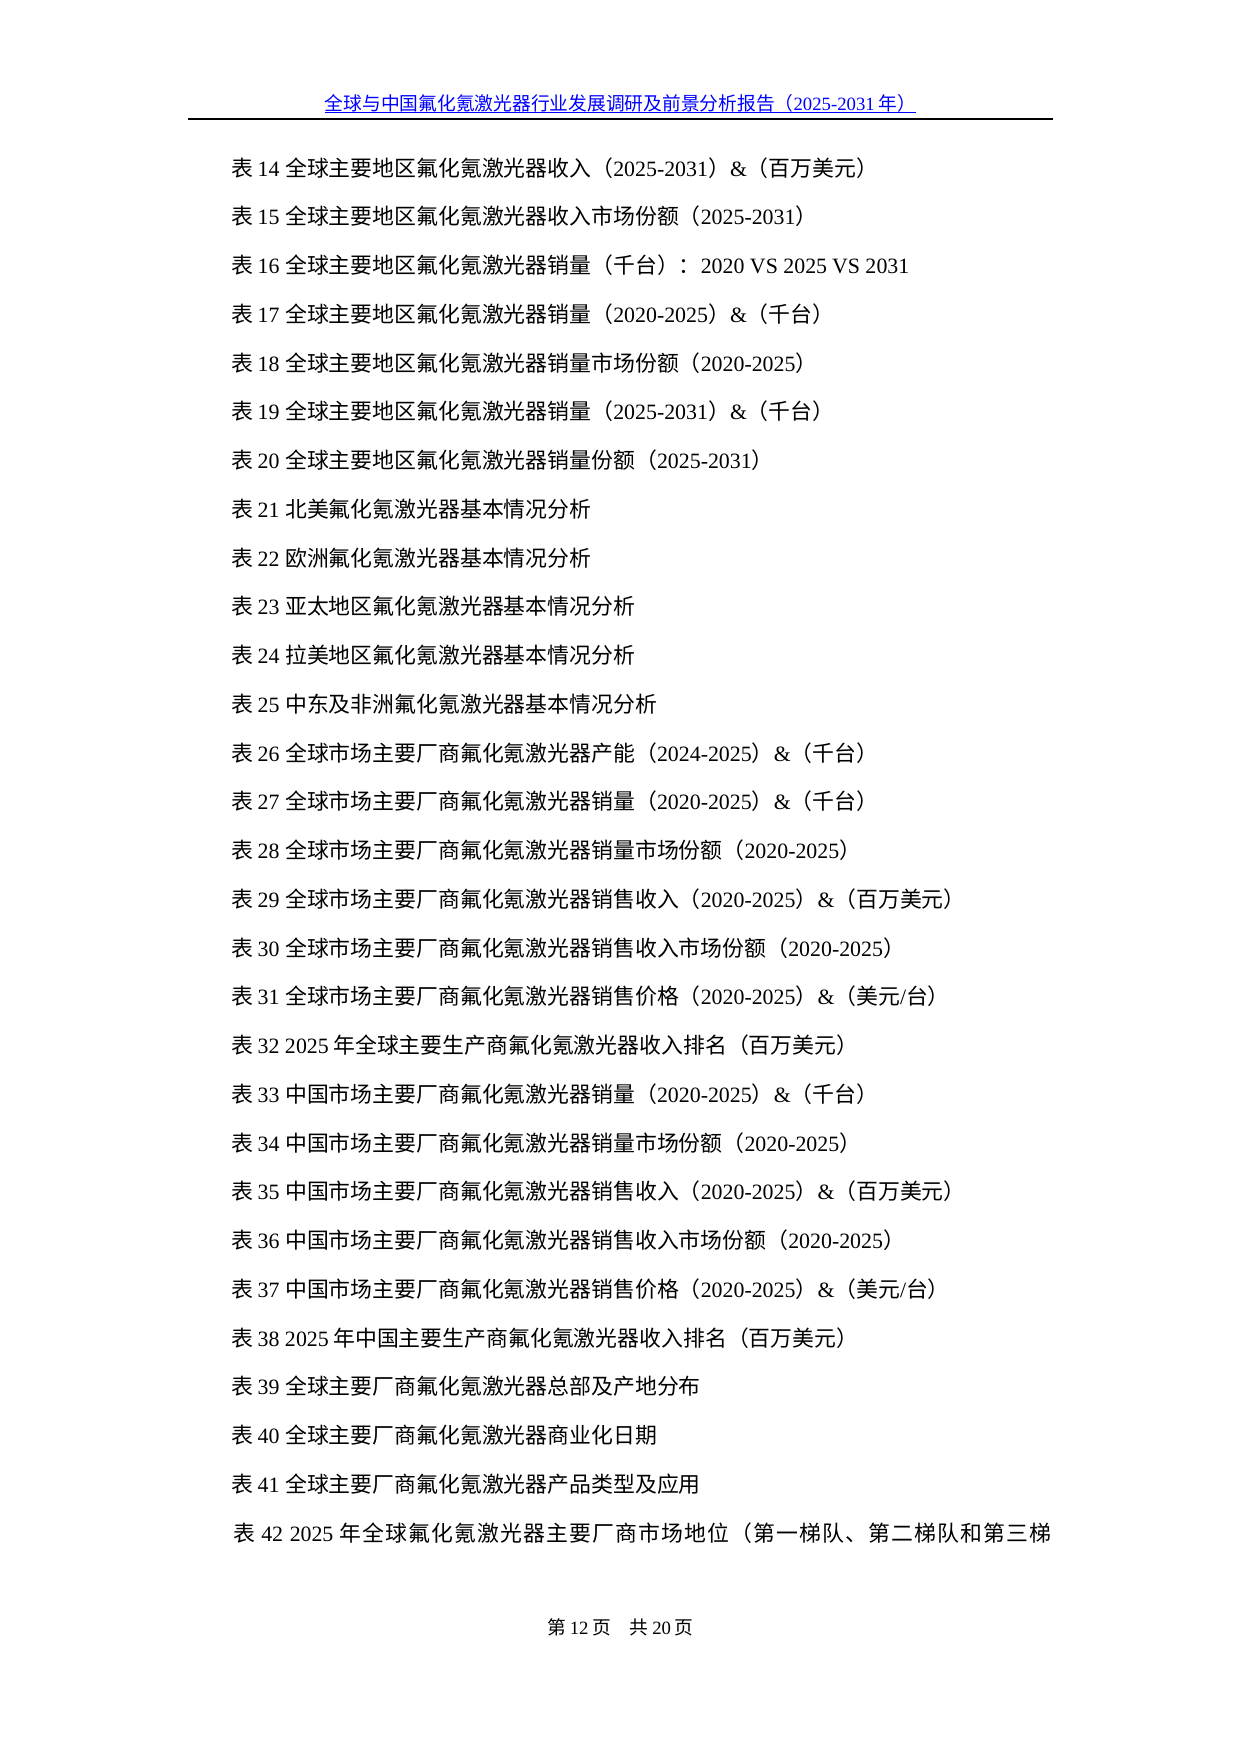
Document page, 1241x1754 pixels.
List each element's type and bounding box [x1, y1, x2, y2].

text [187, 150, 1053, 1548]
